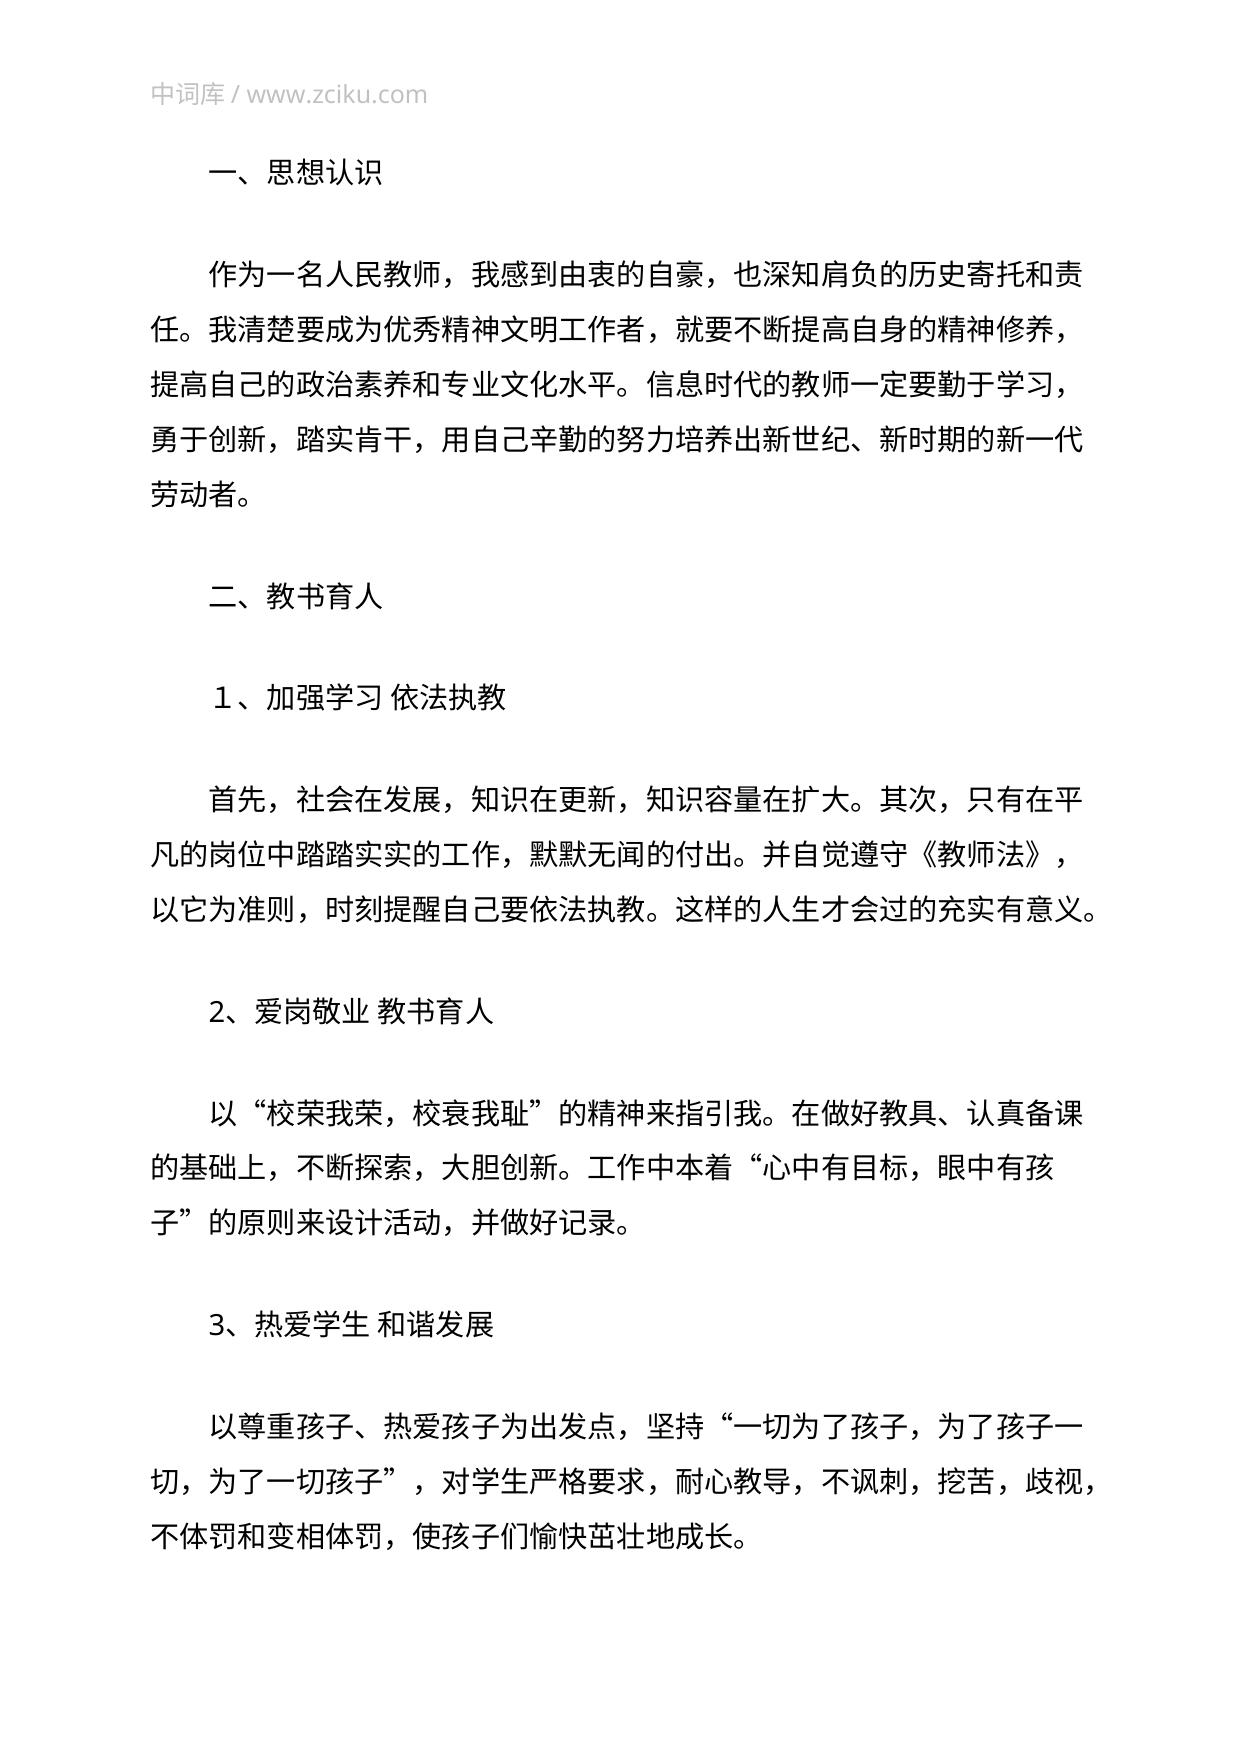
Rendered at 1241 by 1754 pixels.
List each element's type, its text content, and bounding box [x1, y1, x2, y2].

text 首先，社会在发展，知识在更新，知识容量在扩大。其次，只有在平凡的岗位中踏踏实实的工作，默默无闻的付出。并自觉遵守《教师法》，以它为准则，时刻提醒自己要依法执教。这样的人生才会过的充实有意义。 [150, 777, 1090, 929]
text 3、热爱学生 和谐发展 [150, 1302, 1090, 1344]
text 一、思想认识 [150, 150, 1090, 192]
text １、加强学习 依法执教 [150, 675, 1090, 717]
text 以“校荣我荣，校衰我耻”的精神来指引我。在做好教具、认真备课的基础上，不断探索，大胆创新。工作中本着“心中有目标，眼中有孩子”的原则来设计活动，并做好记录。 [150, 1090, 1090, 1242]
text 以尊重孩子、热爱孩子为出发点，坚持“一切为了孩子，为了孩子一切，为了一切孩子”，对学生严格要求，耐心教导，不讽刺，挖苦，歧视，不体罚和变相体罚，使孩子们愉快茁壮地成长。 [150, 1404, 1090, 1556]
text 作为一名人民教师，我感到由衷的自豪，也深知肩负的历史寄托和责任。我清楚要成为优秀精神文明工作者，就要不断提高自身的精神修养，提高自己的政治素养和专业文化水平。信息时代的教师一定要勤于学习，勇于创新，踏实肯干，用自己辛勤的努力培养出新世纪、新时期的新一代劳动者。 [150, 252, 1090, 514]
text 二、教书育人 [150, 573, 1090, 615]
text 2、爱岗敬业 教书育人 [150, 988, 1090, 1031]
